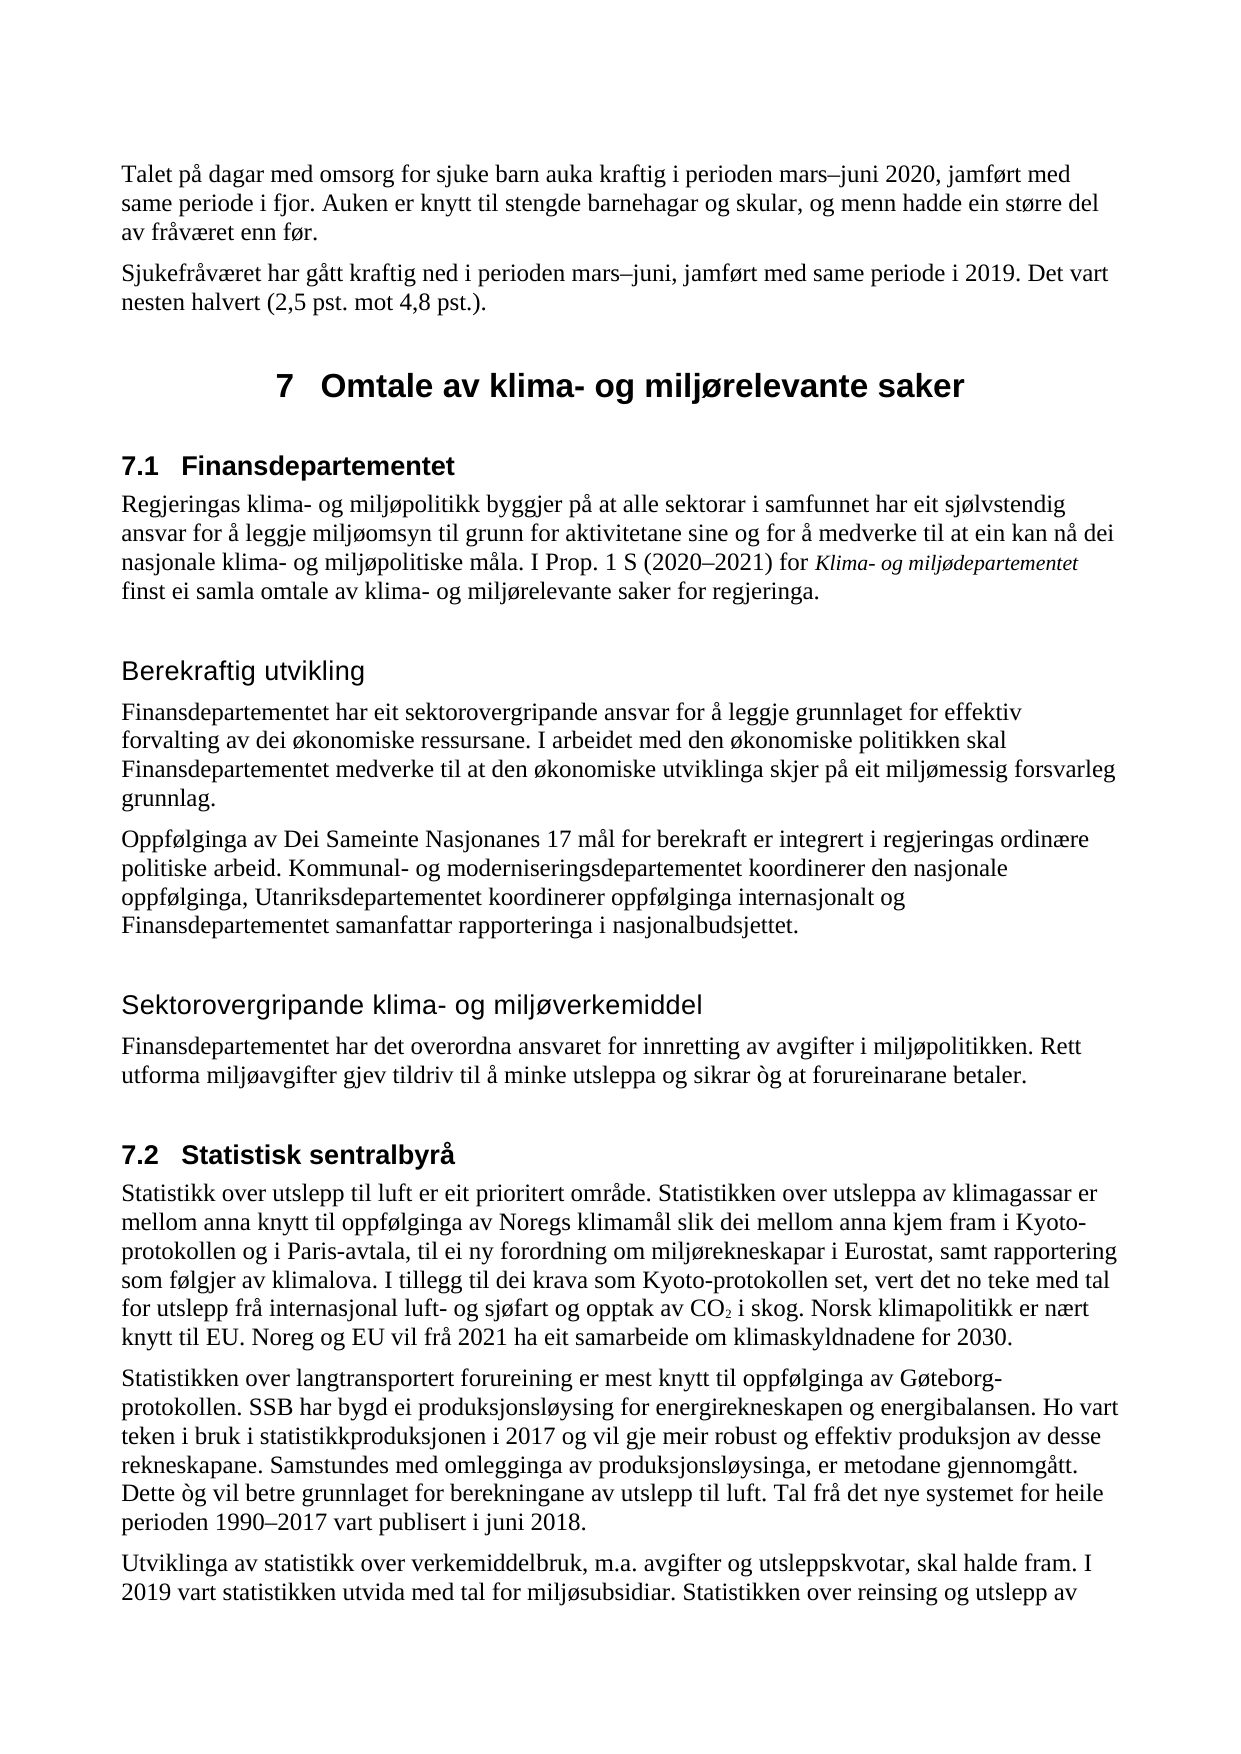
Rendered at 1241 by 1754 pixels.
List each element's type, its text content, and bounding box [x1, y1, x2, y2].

subtitle Finansdepartementet [121, 450, 1119, 481]
subtitle Statistisk sentralbyrå [121, 1139, 1119, 1170]
text Regjeringas klima- og miljøpolitikk byggjer på at alle sektorar i samfunnet har eit sjølvstendig ansvar for å leggje miljøomsyn til grunn for aktivitetane sine og for å medverke til at ein kan nå dei nasjonale klima- og miljøpolitiske måla. I Prop. 1 S (2020–2021) for Klima- og miljødepartementet finst ei samla omtale av klima- og miljørelevante saker for regjeringa. [121, 489, 1119, 604]
text Talet på dagar med omsorg for sjuke barn auka kraftig i perioden mars–juni 2020, jamført med same periode i fjor. Auken er knytt til stengde barnehagar og skular, og menn hadde ein større del av fråværet enn før. [121, 159, 1119, 246]
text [121, 1548, 1119, 1606]
text Finansdepartementet har det overordna ansvaret for innretting av avgifter i miljøpolitikken. Rett utforma miljøavgifter gjev tildriv til å minke utsleppa og sikrar òg at forureinarane betaler. [121, 1031, 1119, 1089]
text Statistikk over utslepp til luft er eit prioritert område. Statistikken over utsleppa av klimagassar er mellom anna knytt til oppfølginga av Noregs klimamål slik dei mellom anna kjem fram i Kyoto-protokollen og i Paris-avtala, til ei ny forordning om miljørekneskapar i Eurostat, samt rapportering som følgjer av klimalova. I tillegg til dei krava som Kyoto-protokollen set, vert det no teke med tal for utslepp frå internasjonal luft- og sjøfart og opptak av CO2 i skog. Norsk klimapolitikk er nært knytt til EU. Noreg og EU vil frå 2021 ha eit samarbeide om klimaskyldnadene for 2030. [121, 1178, 1119, 1351]
text Oppfølginga av Dei Sameinte Nasjonanes 17 mål for berekraft er integrert i regjeringas ordinære politiske arbeid. Kommunal- og moderniseringsdepartementet koordinerer den nasjonale oppfølginga, Utanriksdepartementet koordinerer oppfølginga internasjonalt og Finansdepartementet samanfattar rapporteringa i nasjonalbudsjettet. [121, 824, 1119, 939]
text Sektorovergripande klima- og miljøverkemiddel [121, 989, 1119, 1021]
text Statistikken over langtransportert forureining er mest knytt til oppfølginga av Gøteborg-protokollen. SSB har bygd ei produksjonsløysing for energirekneskapen og energibalansen. Ho vart teken i bruk i statistikkproduksjonen i 2017 og vil gje meir robust og effektiv produksjon av desse rekneskapane. Samstundes med omlegginga av produksjonsløysinga, er metodane gjennomgått. Dette òg vil betre grunnlaget for berekningane av utslepp til luft. Tal frå det nye systemet for heile perioden 1990–2017 vart publisert i juni 2018. [121, 1363, 1119, 1536]
text Sjukefråværet har gått kraftig ned i perioden mars–juni, jamført med same periode i 2019. Det vart nesten halvert (2,5 pst. mot 4,8 pst.). [121, 258, 1119, 316]
subtitle Omtale av klima- og miljørelevante saker [121, 366, 1119, 404]
text Finansdepartementet har eit sektorovergripande ansvar for å leggje grunnlaget for effektiv forvalting av dei økonomiske ressursane. I arbeidet med den økonomiske politikken skal Finansdepartementet medverke til at den økonomiske utviklinga skjer på eit miljømessig forsvarleg grunnlag. [121, 697, 1119, 812]
text Berekraftig utvikling [121, 654, 1119, 686]
